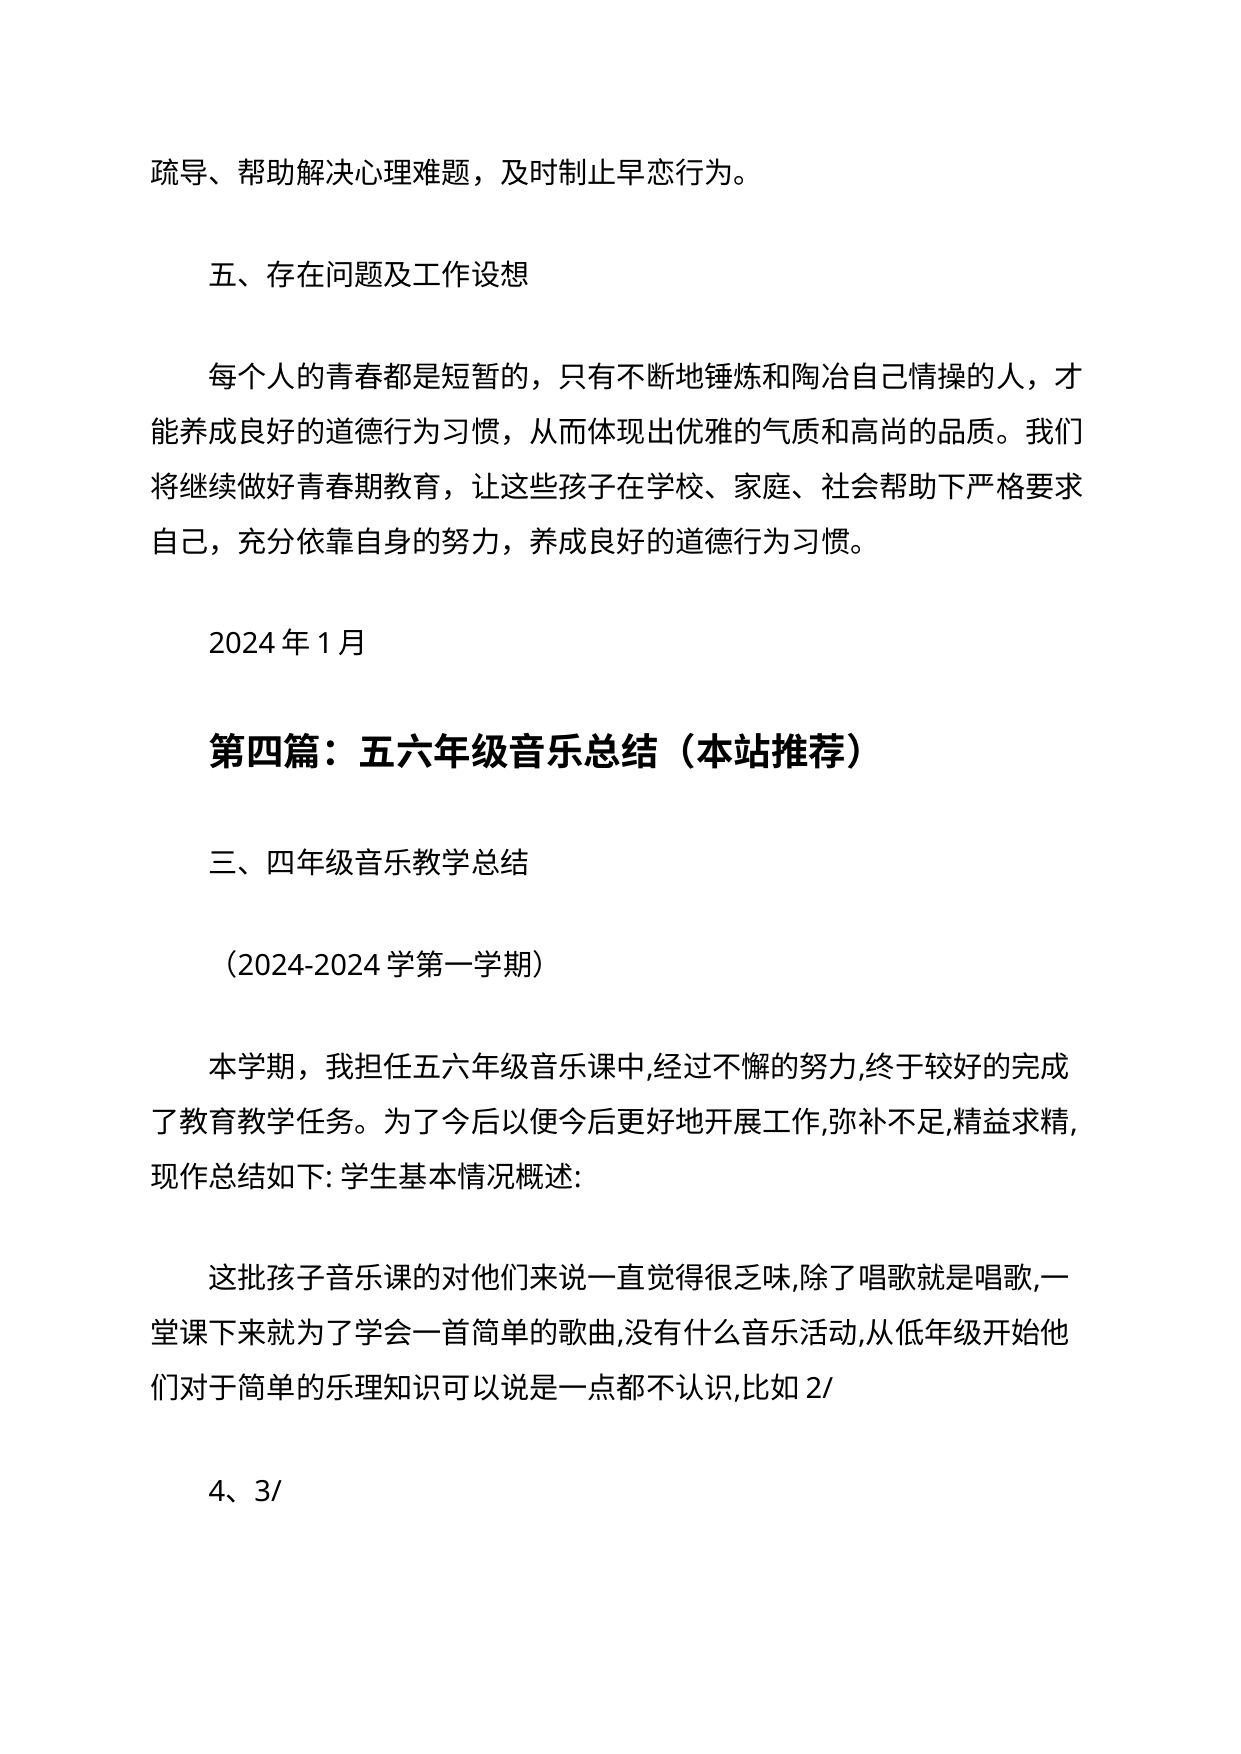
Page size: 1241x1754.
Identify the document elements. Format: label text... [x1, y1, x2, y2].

text 五、存在问题及工作设想 [150, 252, 1090, 294]
text （2024-2024学第一学期） [150, 941, 1090, 983]
text 4、3/ [150, 1467, 1090, 1509]
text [150, 150, 1090, 192]
text 第四篇：五六年级音乐总结（本站推荐） [150, 722, 1090, 776]
text 2024年1月 [150, 620, 1090, 662]
text 每个人的青春都是短暂的，只有不断地锤炼和陶冶自己情操的人，才能养成良好的道德行为习惯，从而体现出优雅的气质和高尚的品质。我们将继续做好青春期教育，让这些孩子在学校、家庭、社会帮助下严格要求自己，充分依靠自身的努力，养成良好的道德行为习惯。 [150, 353, 1090, 561]
text 这批孩子音乐课的对他们来说一直觉得很乏味,除了唱歌就是唱歌,一堂课下来就为了学会一首简单的歌曲,没有什么音乐活动,从低年级开始他们对于简单的乐理知识可以说是一点都不认识,比如2/ [150, 1255, 1090, 1407]
text 三、四年级音乐教学总结 [150, 839, 1090, 882]
text 本学期，我担任五六年级音乐课中,经过不懈的努力,终于较好的完成了教育教学任务。为了今后以便今后更好地开展工作,弥补不足,精益求精,现作总结如下: 学生基本情况概述: [150, 1043, 1090, 1196]
